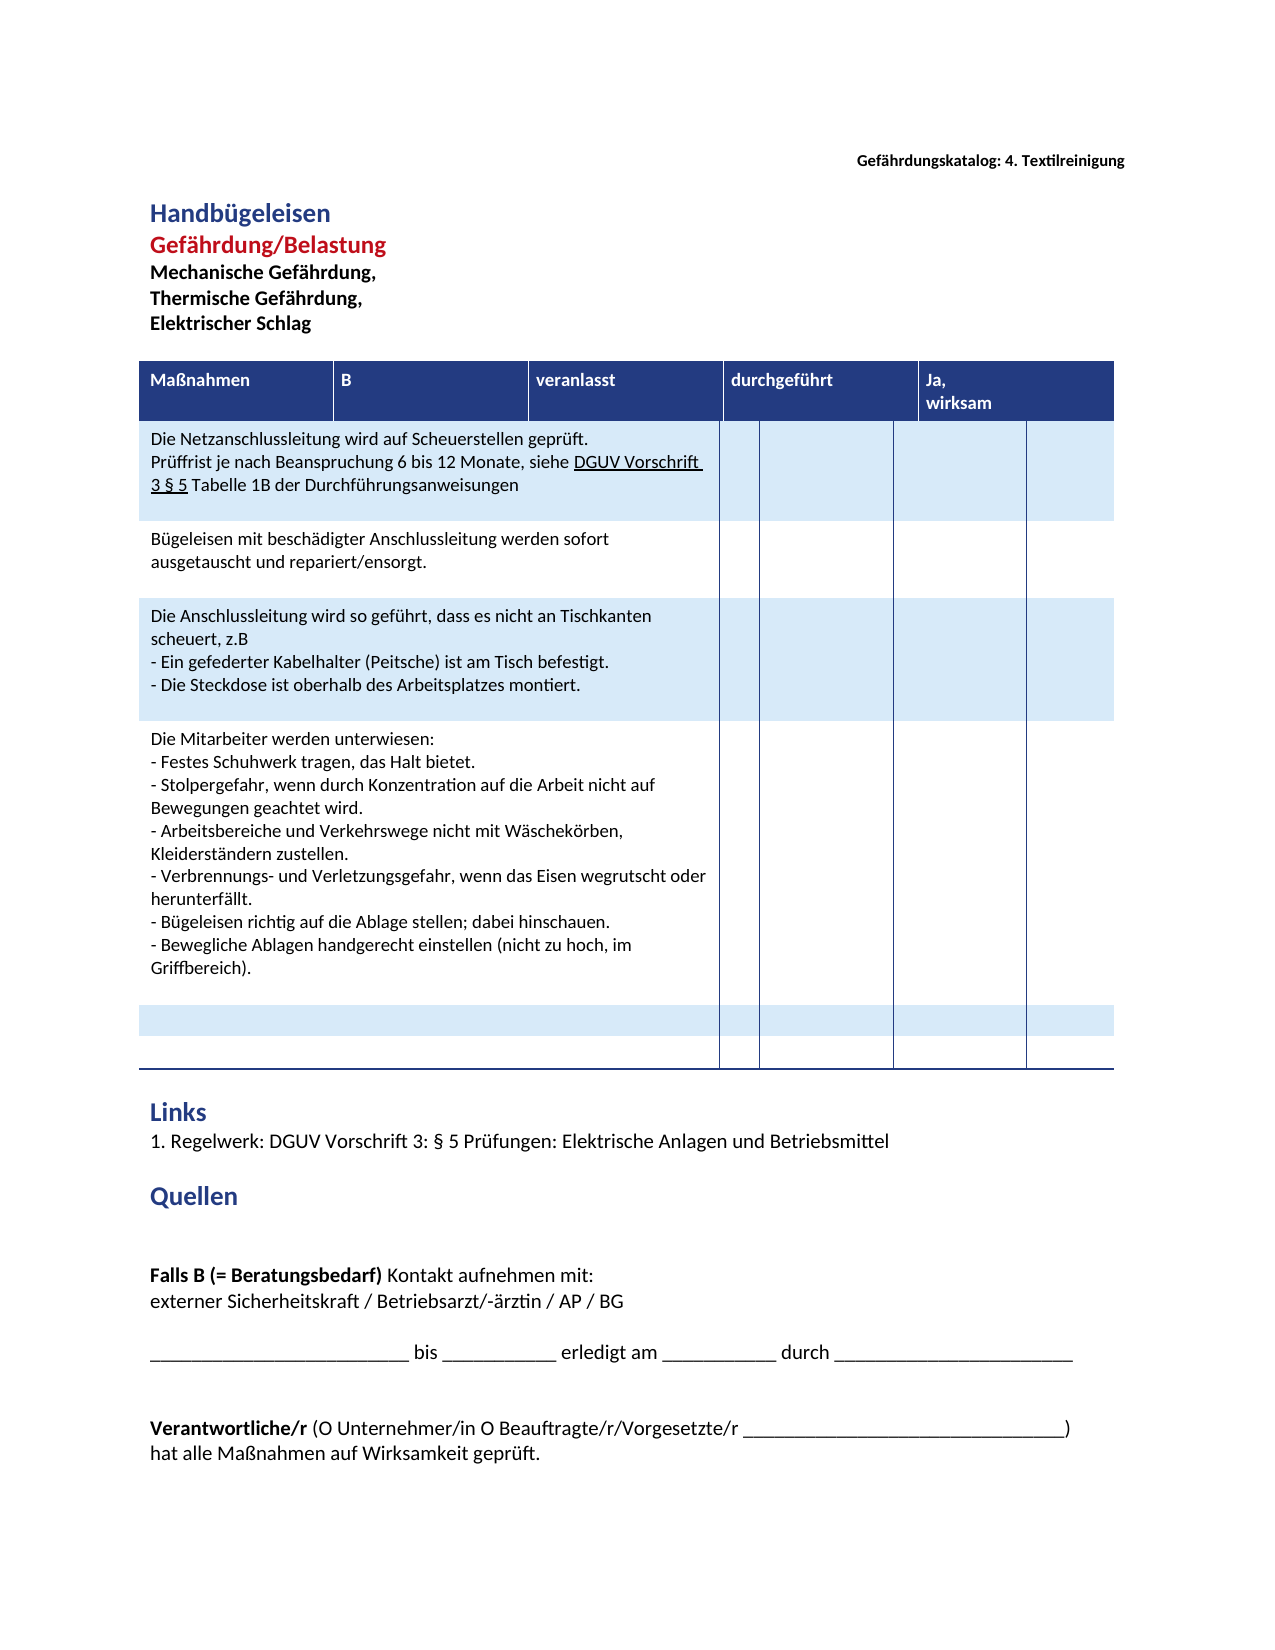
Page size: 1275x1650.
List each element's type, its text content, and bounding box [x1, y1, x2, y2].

text hat alle Maßnahmen auf Wirksamkeit geprüft. [150, 1441, 1125, 1466]
text externer Sicherheitskraft / Betriebsarzt/-ärztin / AP / BG [150, 1288, 1125, 1313]
text _________________________ bis ___________ erledigt am ___________ durch _______________________ [150, 1339, 1125, 1364]
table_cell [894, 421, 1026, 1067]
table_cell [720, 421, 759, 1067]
subtitle Gefährdungskatalog: 4. Textilreinigung [150, 150, 1125, 170]
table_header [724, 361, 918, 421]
text 1. Regelwerk: DGUV Vorschrift 3: § 5 Prüfungen: Elektrische Anlagen und Betriebsmittel [150, 1128, 1125, 1153]
text Falls B (= Beratungsbedarf) Kontakt aufnehmen mit: [150, 1263, 1125, 1288]
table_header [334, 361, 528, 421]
subtitle Handbügeleisen [150, 196, 1125, 229]
text Elektrischer Schlag [150, 310, 1125, 336]
subtitle Links [150, 1095, 1125, 1128]
subtitle Gefährdung/Belastung [150, 229, 1125, 259]
text Verantwortliche/r (O Unternehmer/in O Beauftragte/r/Vorgesetzte/r _______________________________) [150, 1415, 1125, 1441]
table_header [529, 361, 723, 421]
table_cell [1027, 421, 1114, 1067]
subtitle Quellen [150, 1179, 1125, 1212]
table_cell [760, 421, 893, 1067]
text Thermische Gefährdung, [150, 285, 1125, 310]
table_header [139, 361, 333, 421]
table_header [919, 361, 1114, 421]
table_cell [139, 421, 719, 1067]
text Mechanische Gefährdung, [150, 259, 1125, 285]
